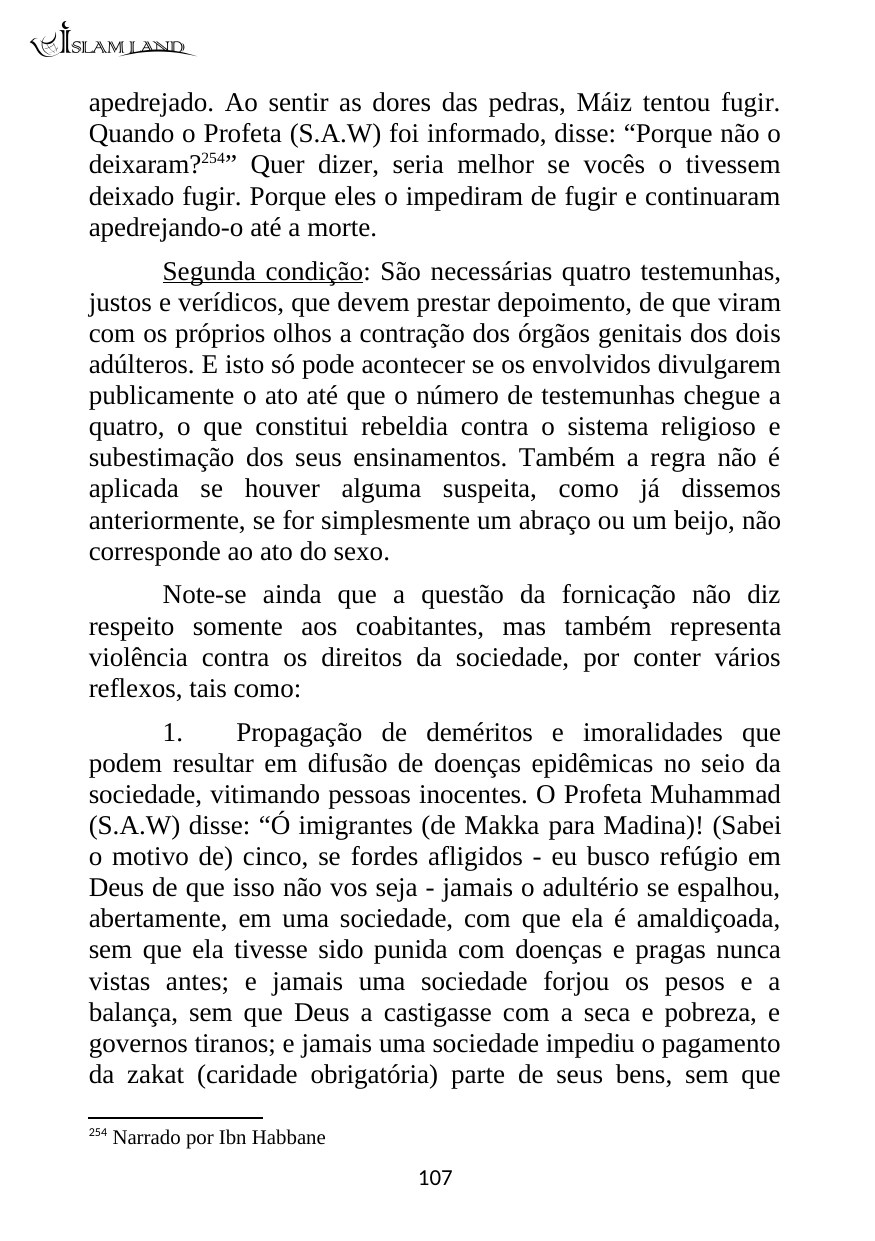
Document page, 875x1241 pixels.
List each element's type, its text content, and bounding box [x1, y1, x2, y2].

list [88, 716, 782, 1089]
text Note-se ainda que a questão da fornicação não diz respeito somente aos coabitantes, mas também representa violência contra os direitos da sociedade, por conter vários reflexos, tais como: [88, 578, 782, 703]
picture [29, 21, 198, 57]
text Segunda condição: São necessárias quatro testemunhas, justos e verídicos, que devem prestar depoimento, de que viram com os próprios olhos a contração dos órgãos genitais dos dois adúlteros. E isto só pode acontecer se os envolvidos divulgarem publicamente o ato até que o número de testemunhas chegue a quatro, o que constitui rebeldia contra o sistema religioso e subestimação dos seus ensinamentos. Também a regra não é aplicada se houver alguma suspeita, como já dissemos anteriormente, se for simplesmente um abraço ou um beijo, não corresponde ao ato do sexo. [88, 254, 782, 566]
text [88, 86, 782, 242]
